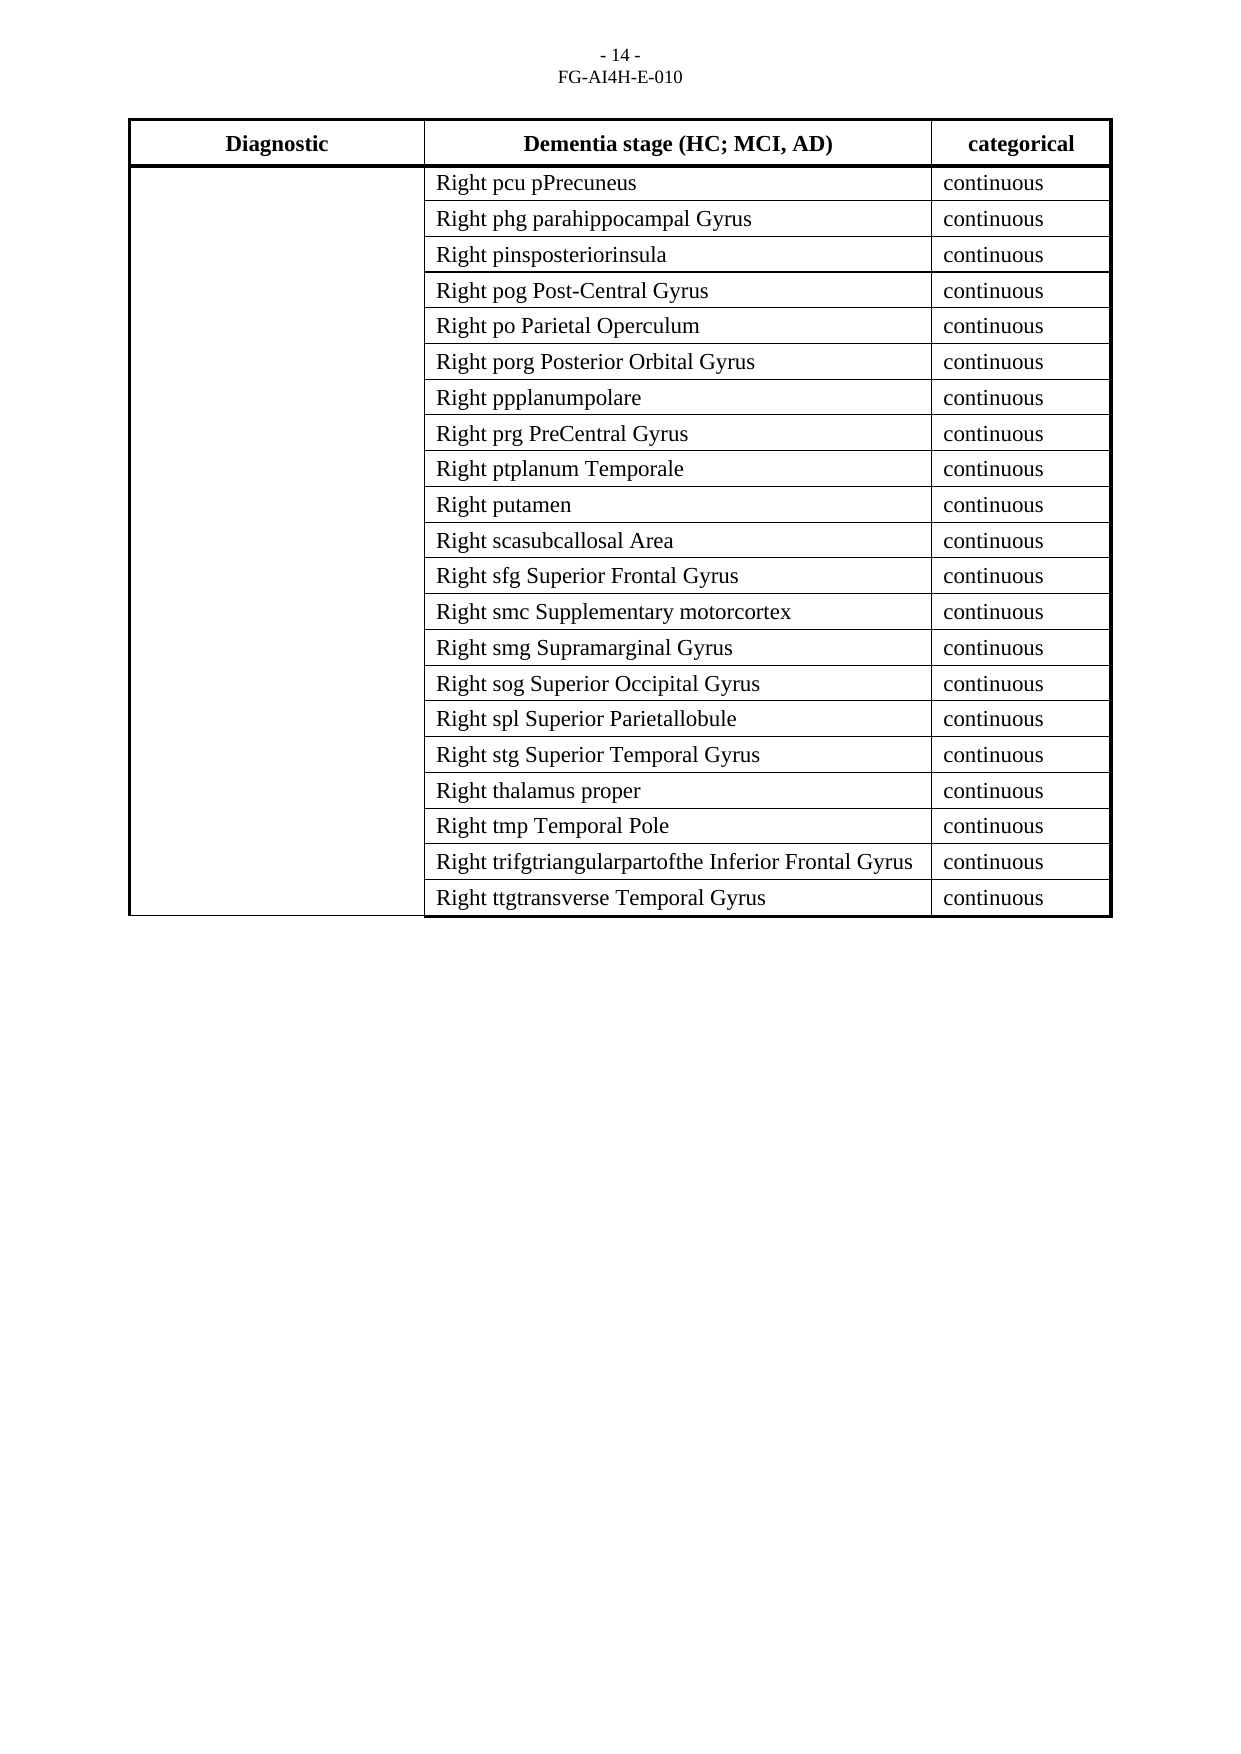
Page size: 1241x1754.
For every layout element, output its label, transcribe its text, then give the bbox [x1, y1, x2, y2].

table_cell continuous [932, 558, 1109, 593]
table_cell continuous [932, 201, 1109, 236]
table_cell Right tmp Temporal Pole [425, 809, 931, 843]
table_header Diagnostic [131, 121, 424, 164]
table_header categorical [932, 121, 1109, 164]
table_cell Right trifgtriangularpartofthe Inferior Frontal Gyrus [425, 844, 931, 879]
table_cell Right sog Superior Occipital Gyrus [425, 666, 931, 700]
table_cell Right putamen [425, 487, 931, 522]
table_cell continuous [932, 237, 1109, 271]
table_cell continuous [932, 594, 1109, 629]
table_cell continuous [932, 344, 1109, 379]
table_cell continuous [932, 844, 1109, 879]
table_cell continuous [932, 523, 1109, 557]
table_cell continuous [932, 380, 1109, 414]
table_cell Right prg PreCentral Gyrus [425, 415, 931, 450]
table_header Dementia stage (HC; MCI, AD) [425, 121, 931, 164]
table_cell continuous [932, 487, 1109, 522]
table_cell Right ppplanumpolare [425, 380, 931, 414]
table_cell Right pinsposteriorinsula [425, 237, 931, 271]
table_cell continuous [932, 773, 1109, 807]
table_cell continuous [932, 273, 1109, 307]
table_cell continuous [932, 701, 1109, 736]
table_cell continuous [932, 451, 1109, 486]
table_cell Right stg Superior Temporal Gyrus [425, 737, 931, 772]
table_cell Right porg Posterior Orbital Gyrus [425, 344, 931, 379]
table_cell continuous [932, 168, 1109, 200]
table_cell continuous [932, 666, 1109, 700]
table_cell Right scasubcallosal Area [425, 523, 931, 557]
table_cell Right pcu pPrecuneus [425, 168, 931, 200]
table_cell Right thalamus proper [425, 773, 931, 807]
table_cell Right sfg Superior Frontal Gyrus [425, 558, 931, 593]
table_cell Right pog Post-Central Gyrus [425, 273, 931, 307]
table_cell continuous [932, 737, 1109, 772]
table_cell continuous [932, 415, 1109, 450]
table_cell Right phg parahippocampal Gyrus [425, 201, 931, 236]
table_cell continuous [932, 880, 1109, 914]
table_cell continuous [932, 308, 1109, 343]
table_cell Right spl Superior Parietallobule [425, 701, 931, 736]
table_cell Right po Parietal Operculum [425, 308, 931, 343]
table_cell continuous [932, 630, 1109, 664]
table_cell Right smg Supramarginal Gyrus [425, 630, 931, 664]
table_cell continuous [932, 809, 1109, 843]
table_cell Right ptplanum Temporale [425, 451, 931, 486]
table_cell Right smc Supplementary motorcortex [425, 594, 931, 629]
table_cell Right ttgtransverse Temporal Gyrus [425, 880, 931, 914]
